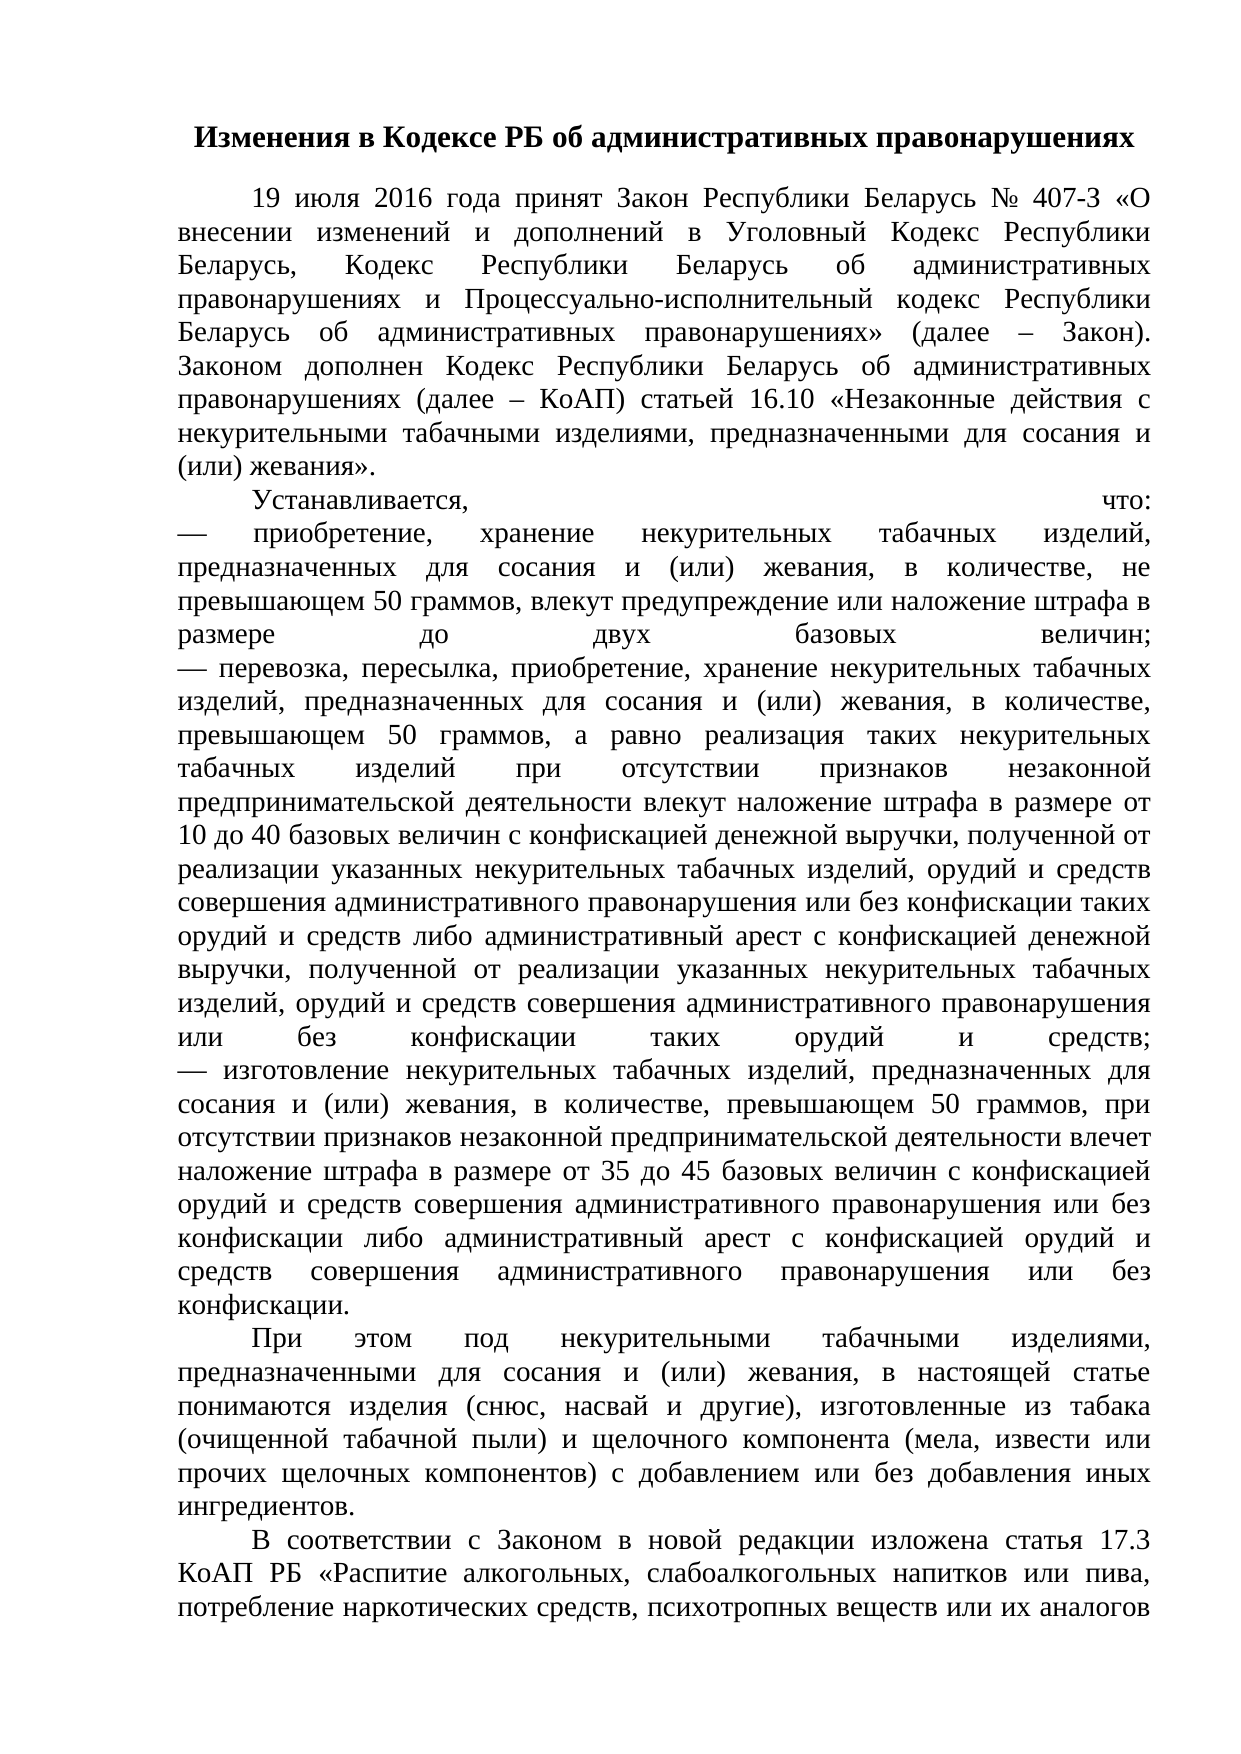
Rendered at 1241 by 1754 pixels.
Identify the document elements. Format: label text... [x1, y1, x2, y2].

text Устанавливается, что: — приобретение, хранение некурительных табачных изделий, предназначенных для сосания и (или) жевания, в количестве, не превышающем 50 граммов, влекут предупреждение или наложение штрафа в размере до двух базовых величин; — перевозка, пересылка, приобретение, хранение некурительных табачных изделий, предназначенных для сосания и (или) жевания, в количестве, превышающем 50 граммов, а равно реализация таких некурительных табачных изделий при отсутствии признаков незаконной предпринимательской деятельности влекут наложение штрафа в размере от 10 до 40 базовых величин с конфискацией денежной выручки, полученной от реализации указанных некурительных табачных изделий, орудий и средств совершения административного правонарушения или без конфискации таких орудий и средств либо административный арест с конфискацией денежной выручки, полученной от реализации указанных некурительных табачных изделий, орудий и средств совершения административного правонарушения или без конфискации таких орудий и средств; — изготовление некурительных табачных изделий, предназначенных для сосания и (или) жевания, в количестве, превышающем 50 граммов, при отсутствии признаков незаконной предпринимательской деятельности влечет наложение штрафа в размере от 35 до 45 базовых величин с конфискацией орудий и средств совершения административного правонарушения или без конфискации либо административный арест с конфискацией орудий и средств совершения административного правонарушения или без конфискации. [177, 482, 1152, 1321]
text Изменения в Кодексе РБ об административных правонарушениях [177, 118, 1152, 154]
text При этом под некурительными табачными изделиями, предназначенными для сосания и (или) жевания, в настоящей статье понимаются изделия (снюс, насвай и другие), изготовленные из табака (очищенной табачной пыли) и щелочного компонента (мела, извести или прочих щелочных компонентов) с добавлением или без добавления иных ингредиентов. [177, 1321, 1152, 1522]
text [177, 1522, 1152, 1622]
text 19 июля 2016 года принят Закон Республики Беларусь № 407-З «О внесении изменений и дополнений в Уголовный Кодекс Республики Беларусь, Кодекс Республики Беларусь об административных правонарушениях и Процессуально-исполнительный кодекс Республики Беларусь об административных правонарушениях» (далее – Закон). Законом дополнен Кодекс Республики Беларусь об административных правонарушениях (далее – КоАП) статьей 16.10 «Незаконные действия с некурительными табачными изделиями, предназначенными для сосания и (или) жевания». [177, 180, 1152, 482]
